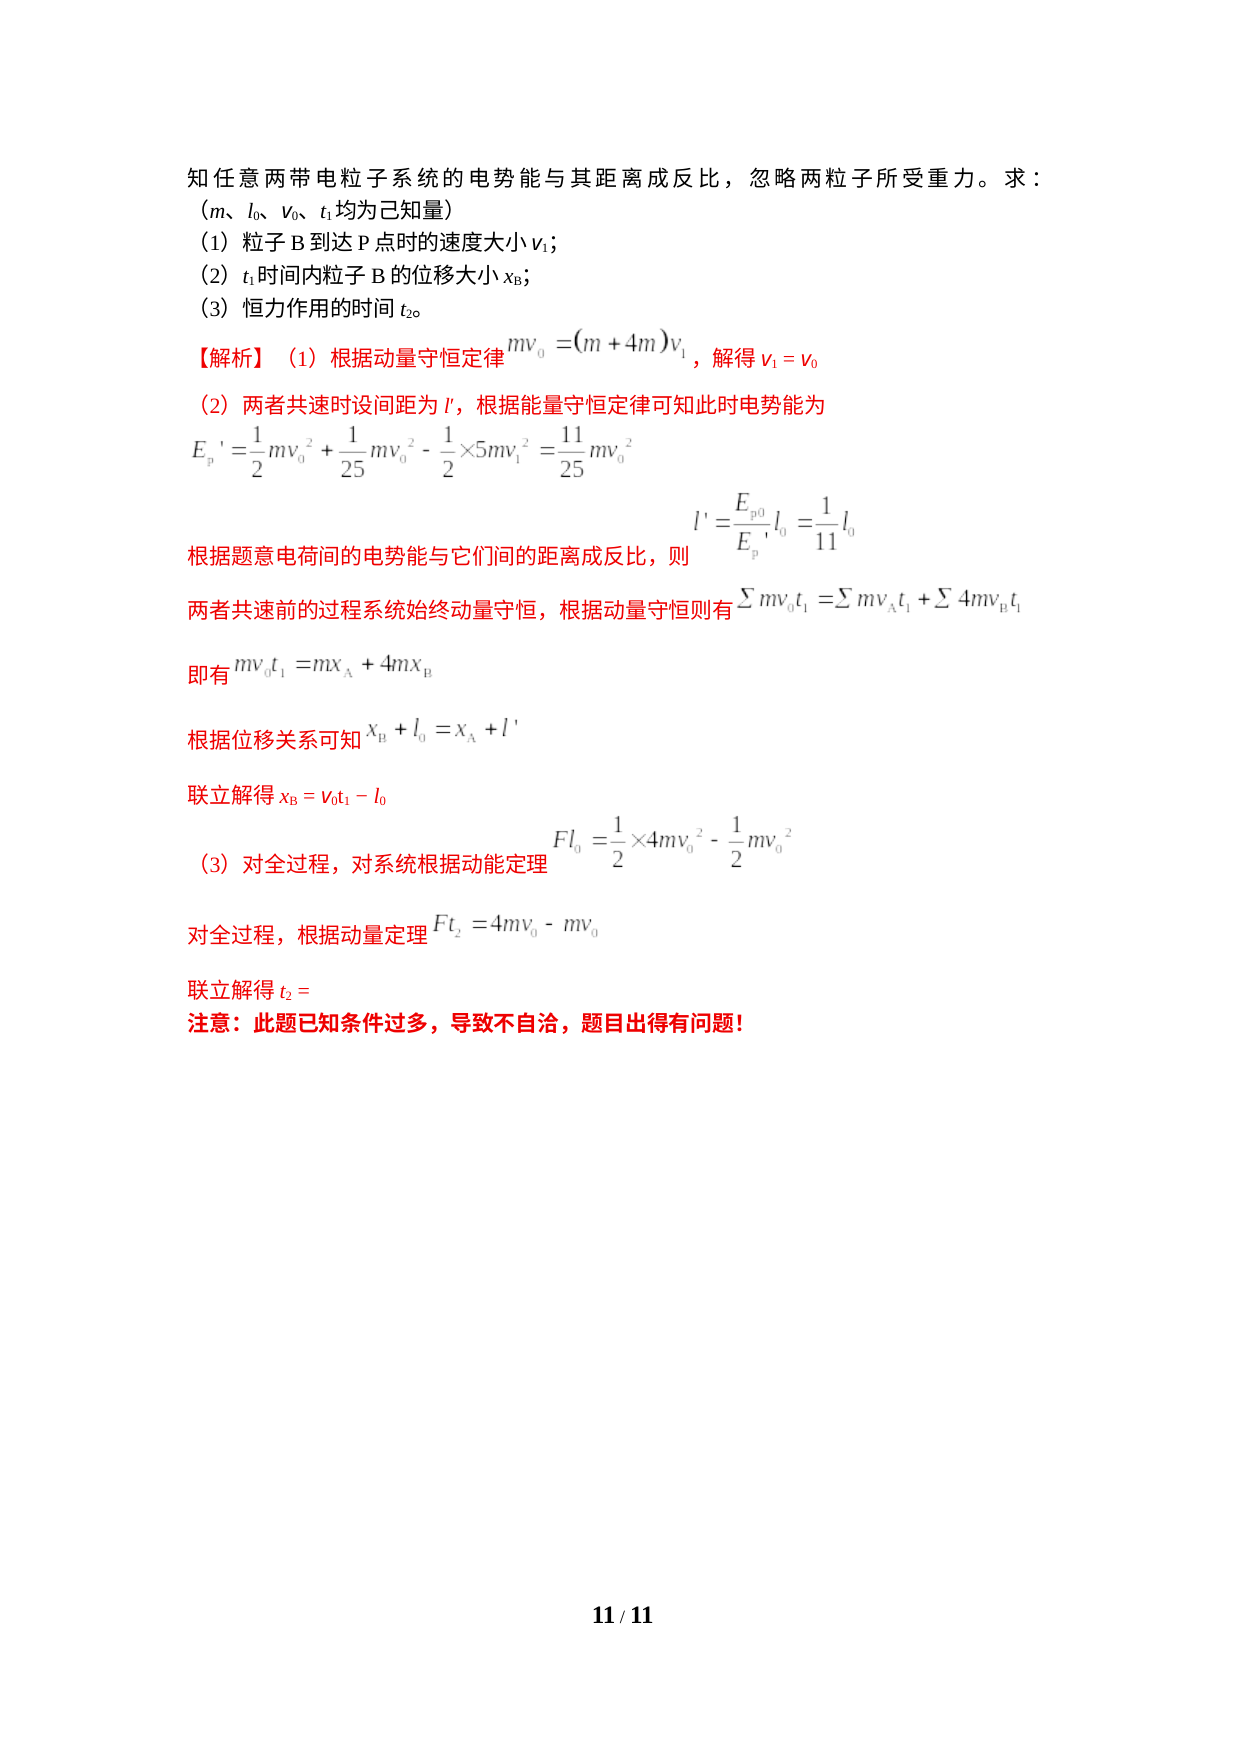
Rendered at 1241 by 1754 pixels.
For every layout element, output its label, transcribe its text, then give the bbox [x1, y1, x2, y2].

text （2）t1时间内粒子B的位移大小xB； [187, 258, 1053, 290]
text （1）粒子B到达P点时的速度大小v1； [187, 225, 1053, 258]
text （3）对全过程，对系统根据动能定理 [187, 810, 1053, 908]
text 注意：此题已知条件过多，导致不自洽，题目出得有问题！ [187, 1005, 1053, 1038]
text 即有 [187, 648, 1053, 713]
text （3）恒力作用的时间t2。 [187, 290, 1053, 323]
text 【解析】（1）根据动量守恒定律，解得v1 = v0 [187, 323, 1053, 388]
text 两者共速前的过程系统始终动量守恒，根据动量守恒则有 [187, 583, 1053, 648]
text 根据题意电荷间的电势能与它们间的距离成反比，则 [187, 485, 1053, 583]
text 联立解得xB = v0t1 − l0 [187, 778, 1053, 810]
text 对全过程，根据动量定理 [187, 908, 1053, 973]
text 联立解得t2 = [187, 973, 1053, 1005]
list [187, 160, 1053, 225]
text 根据位移关系可知 [187, 713, 1053, 778]
text （2）两者共速时设间距为lʹ，根据能量守恒定律可知此时电势能为 [187, 388, 1053, 420]
